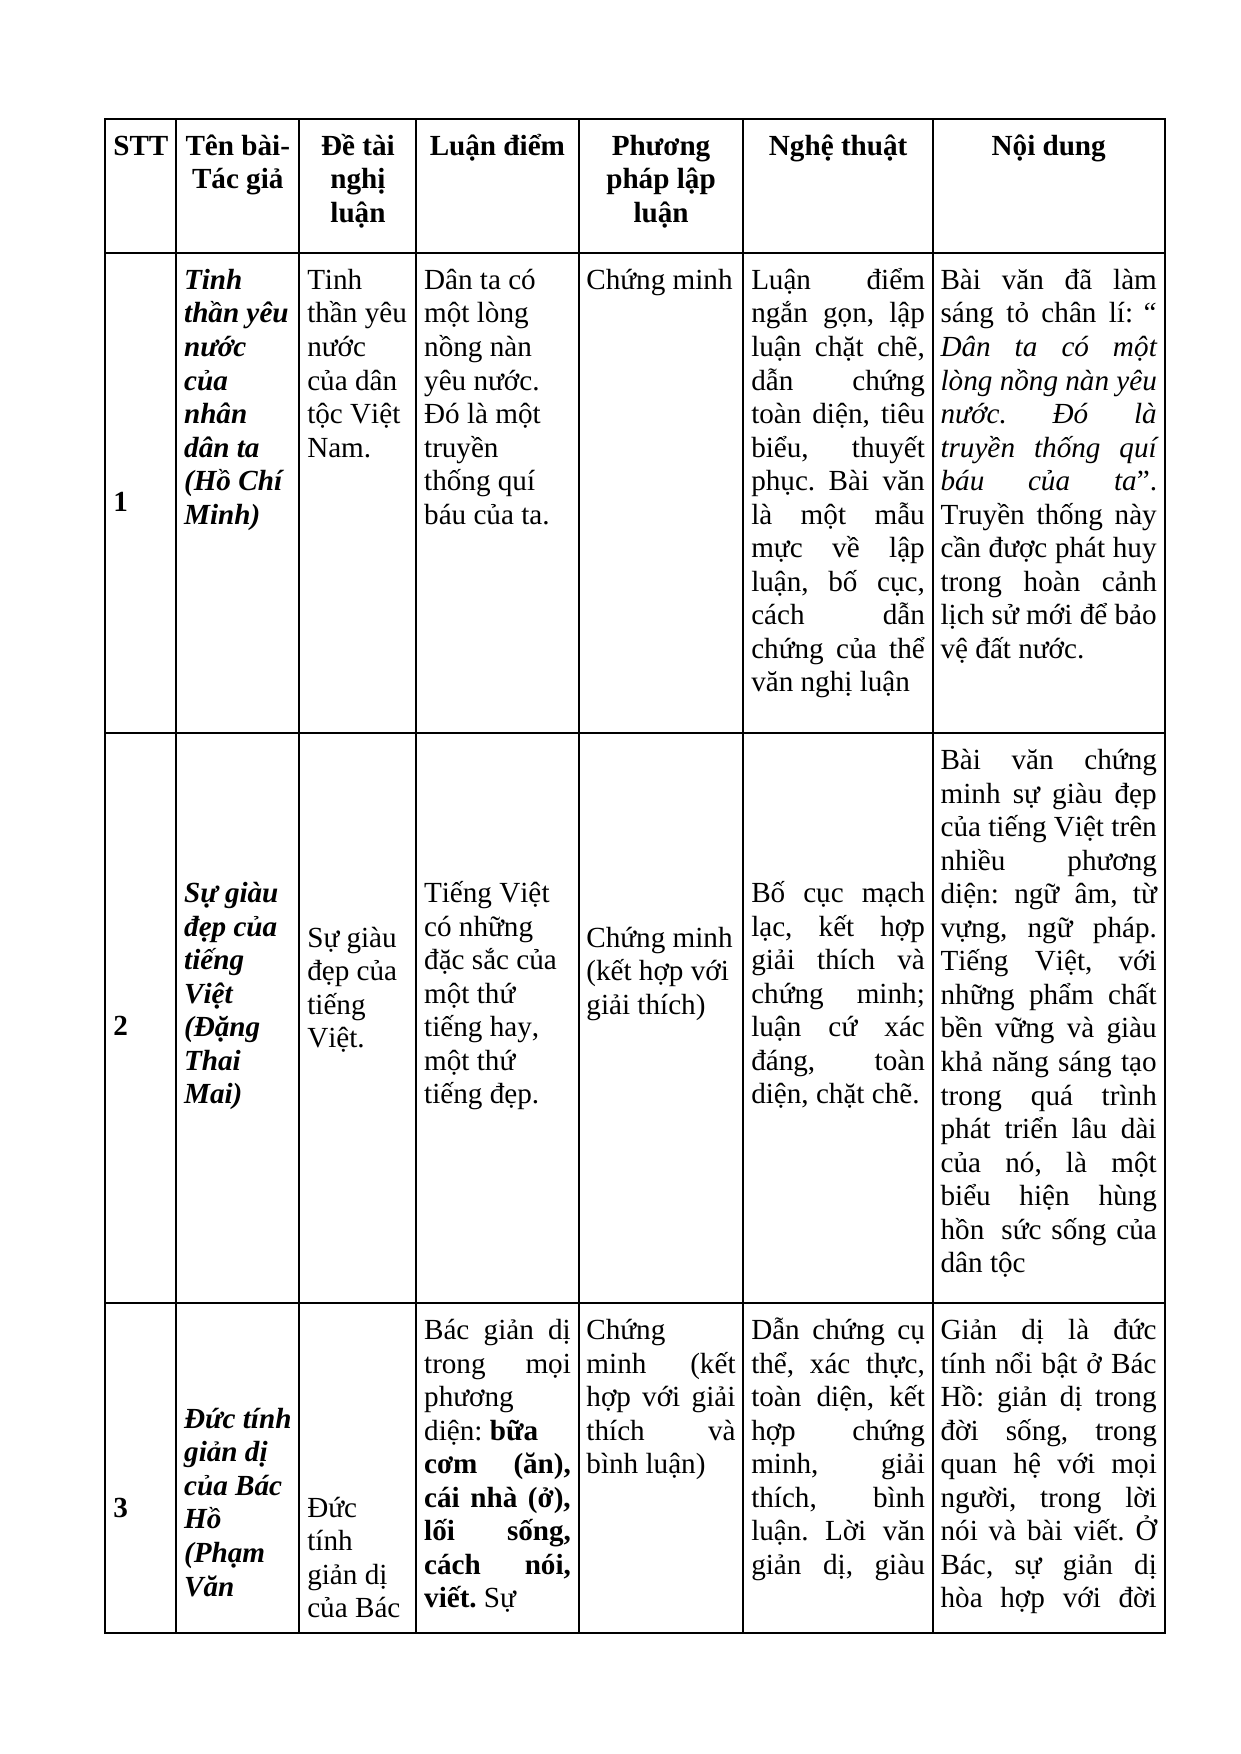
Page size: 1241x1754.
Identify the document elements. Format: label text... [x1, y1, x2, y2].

table_cell 3 [106, 1304, 175, 1632]
table_header Đề tài nghị luận [300, 120, 415, 252]
table_cell Luận điểm ngắn gọn, lập luận chặt chẽ, dẫn chứng toàn diện, tiêu biểu, thuyết phục. Bài văn là một mẫu mực về lập luận, bố cục, cách dẫn chứng của thể văn nghị luận [744, 254, 932, 732]
table_header STT [106, 120, 175, 252]
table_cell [417, 1304, 578, 1632]
table_header Luận điểm [417, 120, 578, 252]
table_header Nội dung [934, 120, 1164, 252]
table_cell Tinh thần yêu nước của dân tộc Việt Nam. [300, 254, 415, 732]
table_cell Chứng minh (kết hợp với giải thích) [580, 734, 742, 1302]
table_cell Chứng minh [580, 254, 742, 732]
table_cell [580, 1304, 742, 1632]
table_cell Bài văn đã làm sáng tỏ chân lí: “ Dân ta có một lòng nồng nàn yêu nước. Đó là truyền thống quí báu của ta”. Truyền thống này cần được phát huy trong hoàn cảnh lịch sử mới để bảo vệ đất nước. [934, 254, 1164, 732]
table_cell Dân ta có một lòng nồng nàn yêu nước. Đó là một truyền thống quí báu của ta. [417, 254, 578, 732]
table_cell Sự giàu đẹp của tiếng Việt. [300, 734, 415, 1302]
table_cell Sự giàu đẹp của tiếng Việt (Đặng Thai Mai) [177, 734, 298, 1302]
table_cell Tinh thần yêu nước của nhân dân ta (Hồ Chí Minh) [177, 254, 298, 732]
table_cell 1 [106, 254, 175, 732]
table_cell Bài văn chứng minh sự giàu đẹp của tiếng Việt trên nhiều phương diện: ngữ âm, từ vựng, ngữ pháp. Tiếng Việt, với những phẩm chất bền vững và giàu khả năng sáng tạo trong quá trình phát triển lâu dài của nó, là một biểu hiện hùng hồn sức sống của dân tộc [934, 734, 1164, 1302]
table_header Tên bài-Tác giả [177, 120, 298, 252]
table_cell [177, 1304, 298, 1632]
table_cell Bố cục mạch lạc, kết hợp giải thích và chứng minh; luận cứ xác đáng, toàn diện, chặt chẽ. [744, 734, 932, 1302]
table_header Nghệ thuật [744, 120, 932, 252]
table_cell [934, 1304, 1164, 1632]
table_header Phương pháp lập luận [580, 120, 742, 252]
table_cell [300, 1304, 415, 1632]
table_cell 2 [106, 734, 175, 1302]
table_cell Tiếng Việt có những đặc sắc của một thứ tiếng hay, một thứ tiếng đẹp. [417, 734, 578, 1302]
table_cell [744, 1304, 932, 1632]
